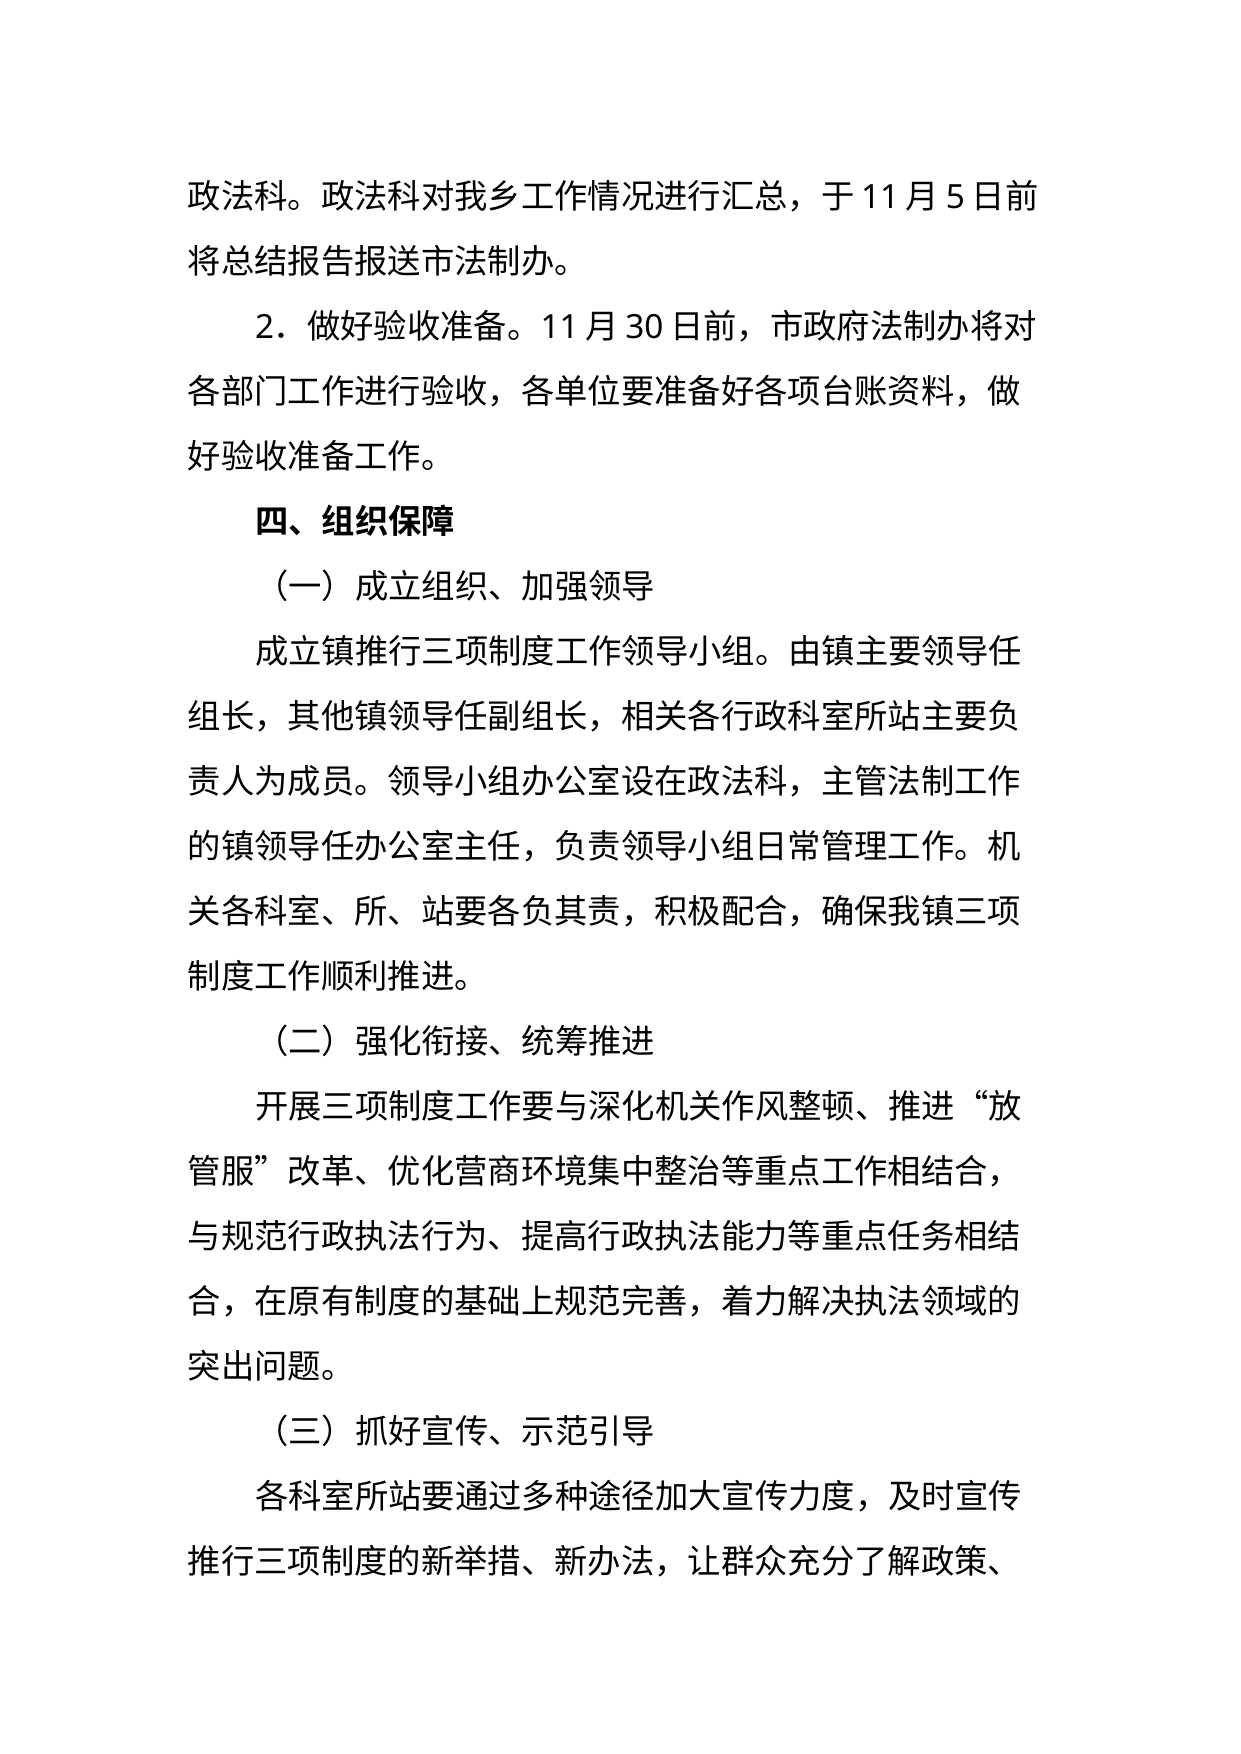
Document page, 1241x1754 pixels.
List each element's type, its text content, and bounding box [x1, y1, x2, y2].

text 开展三项制度工作要与深化机关作风整顿、推进“放管服”改革、优化营商环境集中整治等重点工作相结合，与规范行政执法行为、提高行政执法能力等重点任务相结合，在原有制度的基础上规范完善，着力解决执法领域的突出问题。 [187, 1072, 1053, 1397]
text （三）抓好宣传、示范引导 [187, 1397, 1053, 1462]
text 成立镇推行三项制度工作领导小组。由镇主要领导任组长，其他镇领导任副组长，相关各行政科室所站主要负责人为成员。领导小组办公室设在政法科，主管法制工作的镇领导任办公室主任，负责领导小组日常管理工作。机关各科室、所、站要各负其责，积极配合，确保我镇三项制度工作顺利推进。 [187, 617, 1053, 1007]
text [187, 162, 1053, 292]
text （一）成立组织、加强领导 [187, 552, 1053, 617]
text （二）强化衔接、统筹推进 [187, 1007, 1053, 1072]
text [187, 1462, 1053, 1592]
text 2．做好验收准备。11月30日前，市政府法制办将对各部门工作进行验收，各单位要准备好各项台账资料，做好验收准备工作。 [187, 292, 1053, 487]
text 四、组织保障 [187, 487, 1053, 552]
